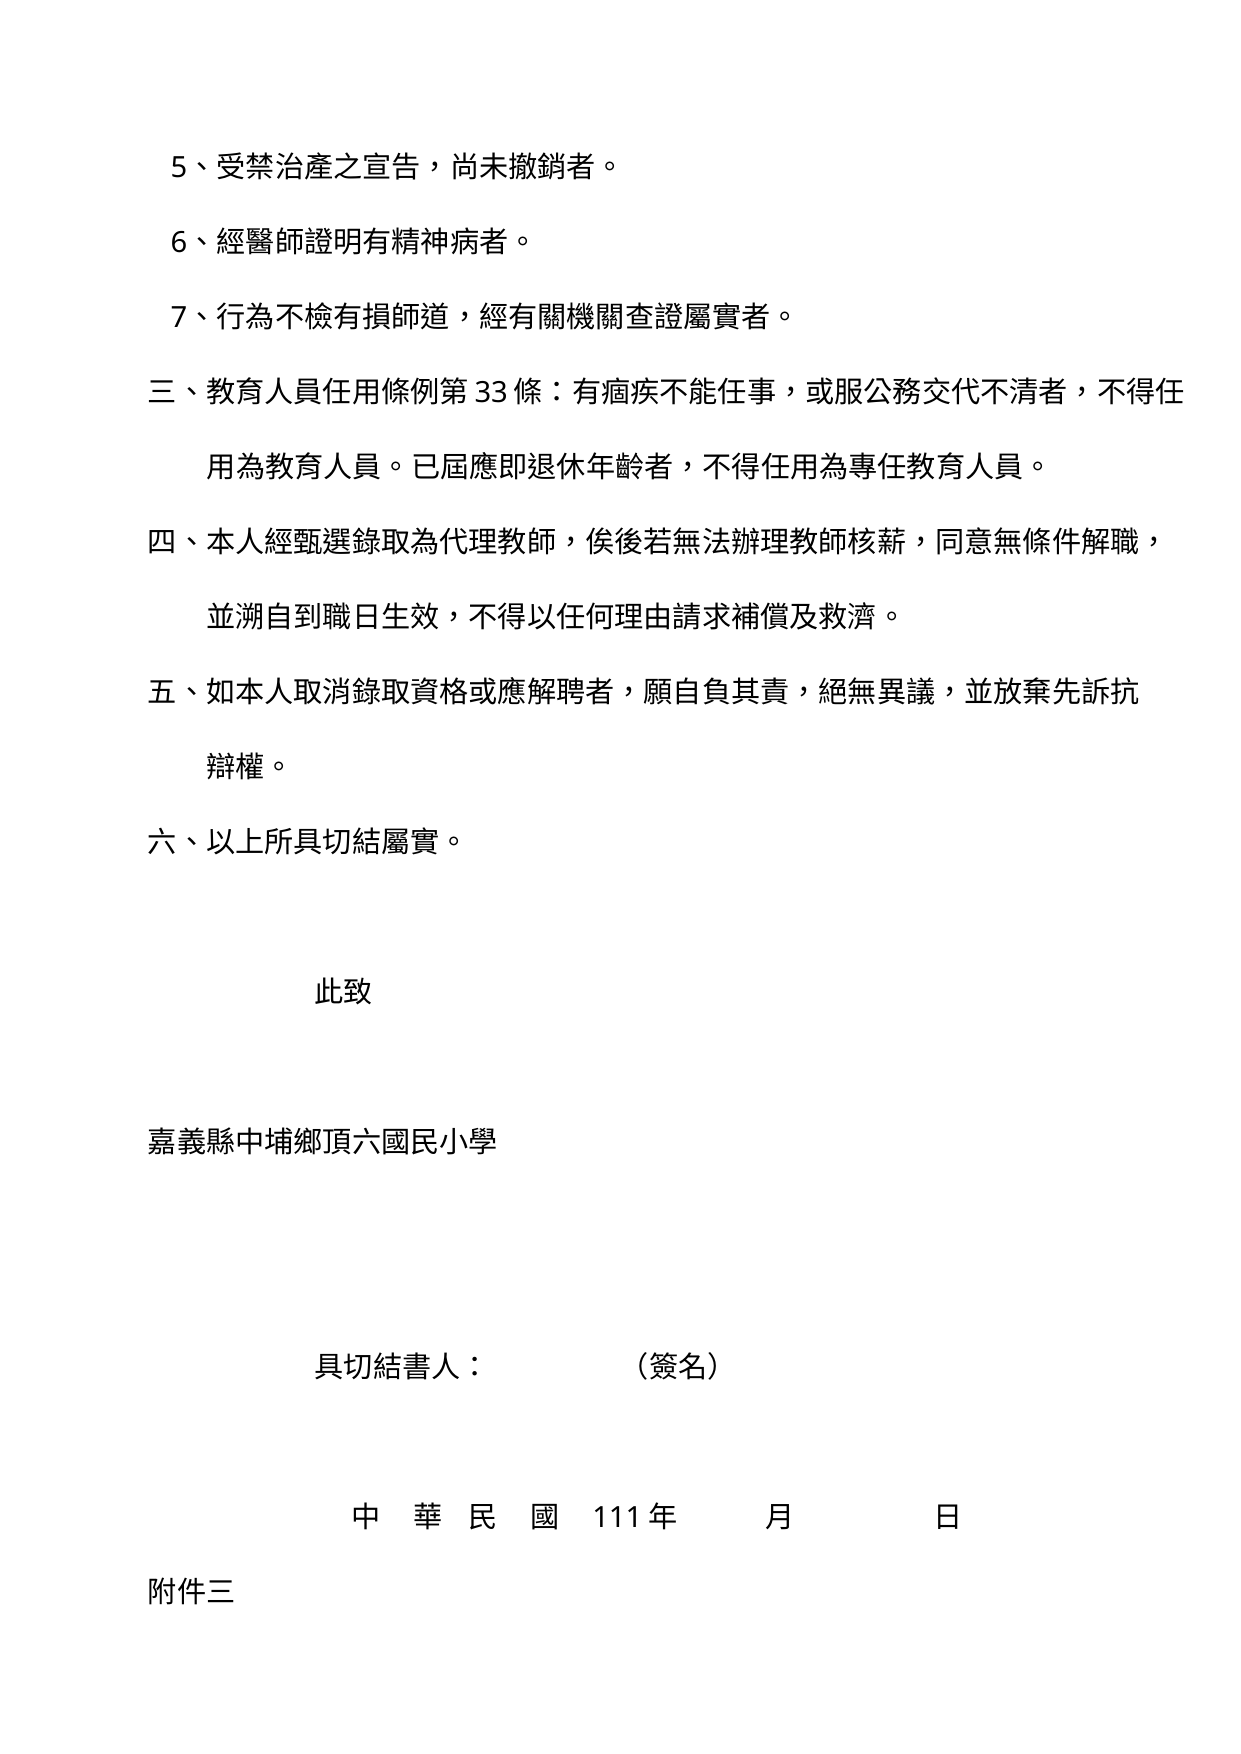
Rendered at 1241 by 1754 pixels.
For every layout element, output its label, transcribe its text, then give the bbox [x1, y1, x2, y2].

text 5、受禁治產之宣告，尚未撤銷者。 [148, 127, 1167, 202]
text 此致 [148, 952, 1167, 1027]
text 四、本人經甄選錄取為代理教師，俟後若無法辦理教師核薪，同意無條件解職，並溯自到職日生效，不得以任何理由請求補償及救濟。 [148, 502, 1167, 652]
text 中 華 民 國 111年 月 日 [148, 1477, 1167, 1552]
text 附件三 [148, 1552, 1167, 1627]
text 六、以上所具切結屬實。 [148, 802, 1167, 877]
text 具切結書人： （簽名） [148, 1327, 1167, 1402]
text 7、行為不檢有損師道，經有關機關查證屬實者。 [148, 277, 1167, 352]
text 嘉義縣中埔鄉頂六國民小學 [148, 1102, 1167, 1177]
text 6、經醫師證明有精神病者。 [148, 202, 1167, 277]
text 五、如本人取消錄取資格或應解聘者，願自負其責，絕無異議，並放棄先訴抗辯權。 [148, 652, 1167, 802]
text 三、教育人員任用條例第33條：有痼疾不能任事，或服公務交代不清者，不得任用為教育人員。已屆應即退休年齡者，不得任用為專任教育人員。 [148, 352, 1211, 502]
